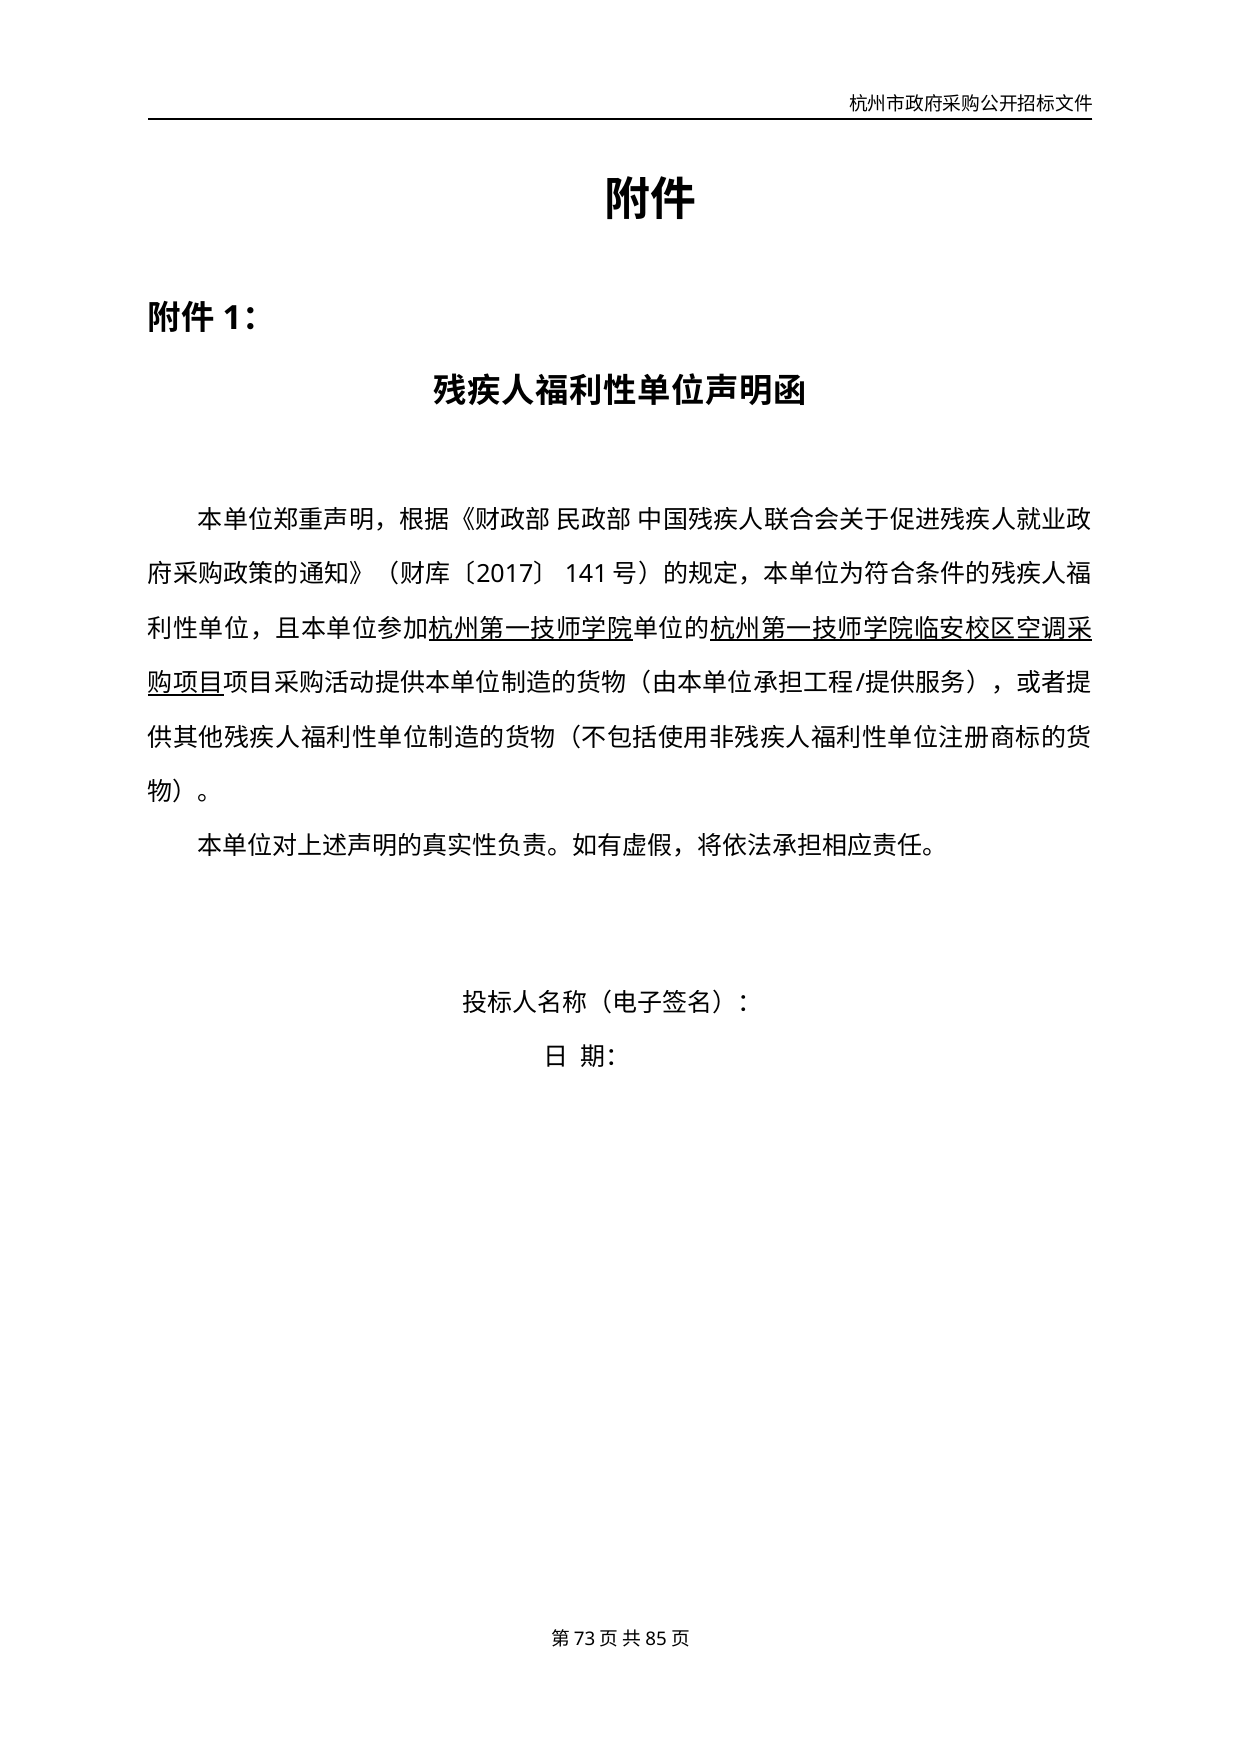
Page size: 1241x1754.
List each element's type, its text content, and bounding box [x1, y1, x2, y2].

text 日 期： [148, 1037, 930, 1073]
subtitle 附件 [282, 162, 1092, 228]
text 附件1： [148, 291, 1092, 339]
text 投标人名称（电子签名）： [148, 982, 930, 1018]
text 本单位郑重声明，根据《财政部 民政部 中国残疾人联合会关于促进残疾人就业政府采购政策的通知》（财库〔2017〕 141号）的规定，本单位为符合条件的残疾人福利性单位，且本单位参加杭州第一技师学院单位的杭州第一技师学院临安校区空调采购项目项目采购活动提供本单位制造的货物（由本单位承担工程/提供服务），或者提供其他残疾人福利性单位制造的货物（不包括使用非残疾人福利性单位注册商标的货物）。 [148, 499, 1092, 808]
text 残疾人福利性单位声明函 [148, 363, 1092, 412]
text 本单位对上述声明的真实性负责。如有虚假，将依法承担相应责任。 [148, 826, 1092, 862]
